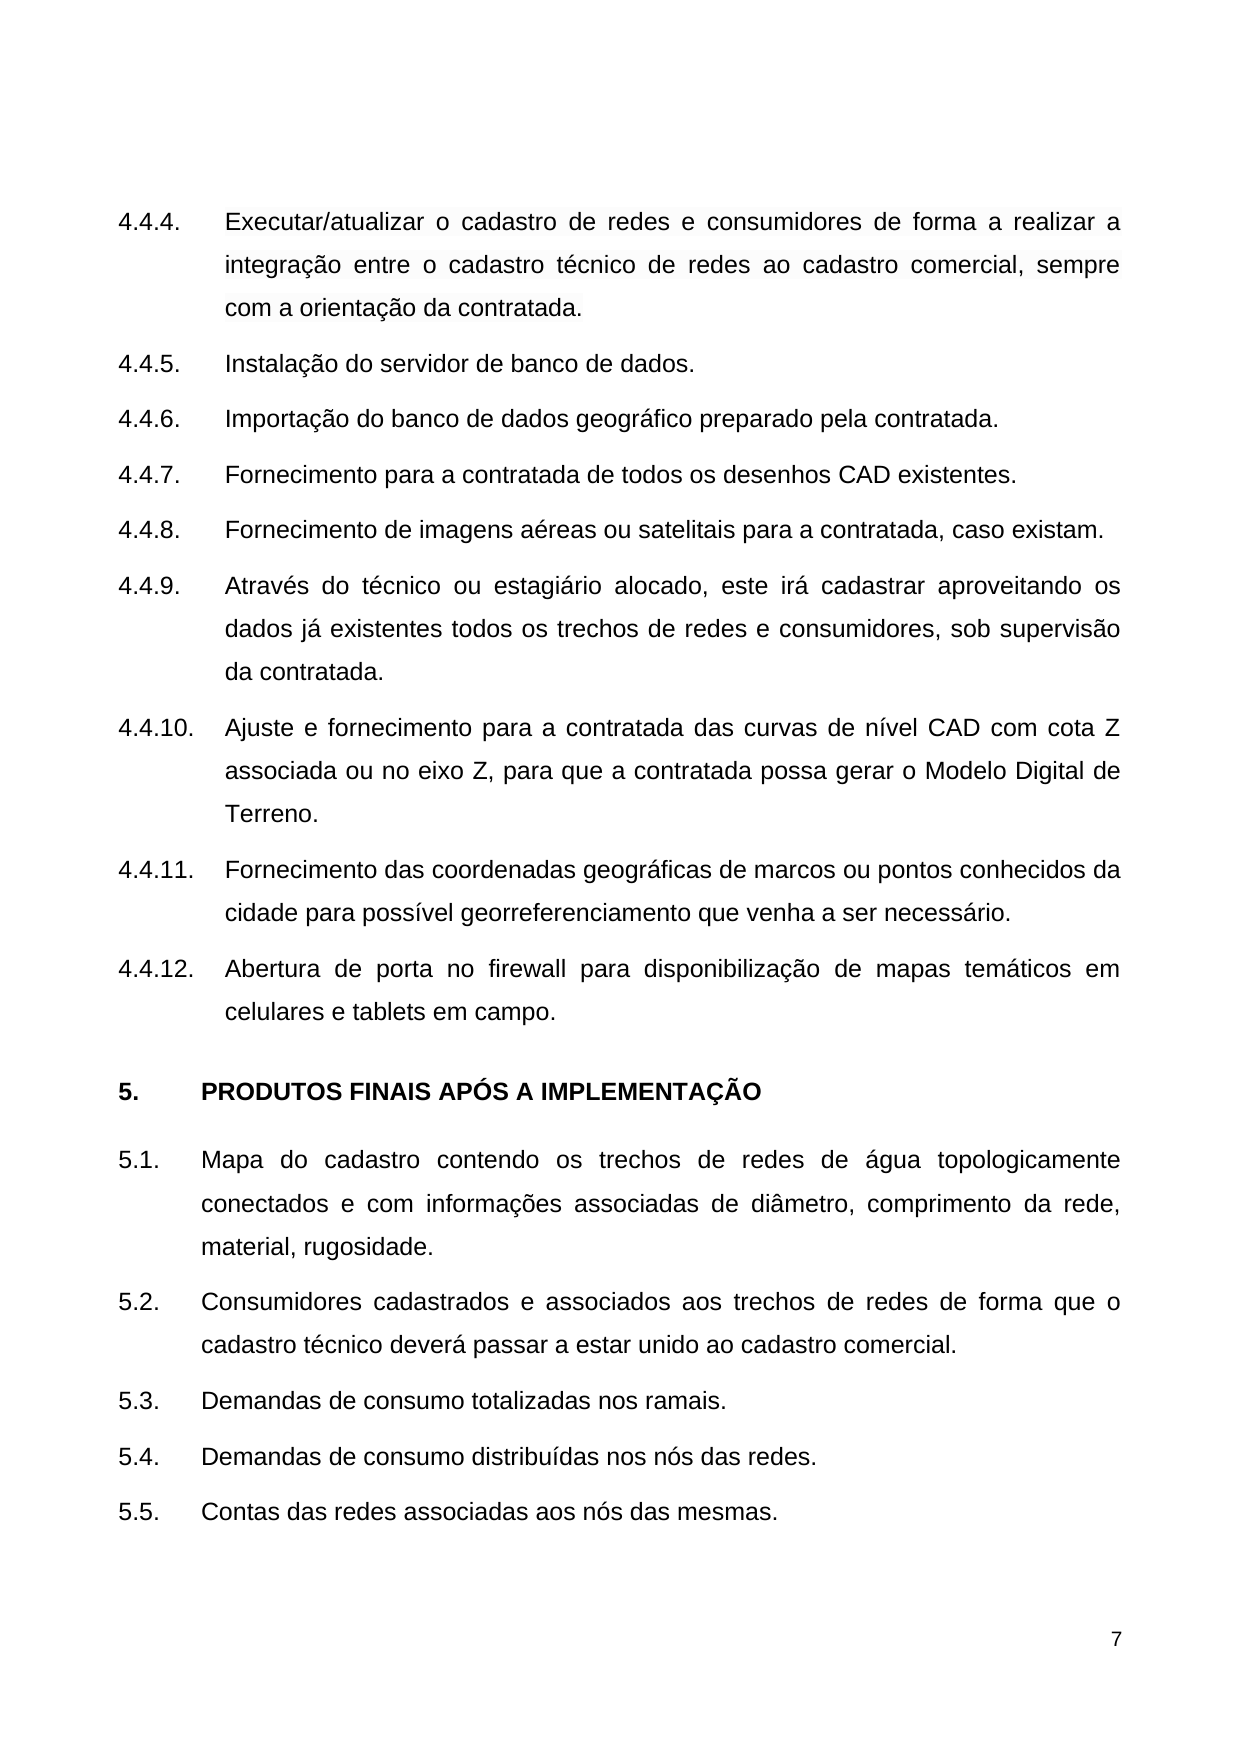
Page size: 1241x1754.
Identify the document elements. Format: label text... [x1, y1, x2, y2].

list Fornecimento das coordenadas geográficas de marcos ou pontos conhecidos da cidade para possível georreferenciamento que venha a ser necessário. [118, 855, 1122, 927]
list Fornecimento de imagens aéreas ou satelitais para a contratada, caso existam. [118, 516, 1122, 544]
list PRODUTOS FINAIS APÓS A IMPLEMENTAÇÃO [118, 1077, 1122, 1106]
list Executar/atualizar o cadastro de redes e consumidores de forma a realizar a integração entre o cadastro técnico de redes ao cadastro comercial, sempre com a orientação da contratada. [118, 207, 1122, 322]
list Abertura de porta no firewall para disponibilização de mapas temáticos em celulares e tablets em campo. [118, 954, 1122, 1026]
list Ajuste e fornecimento para a contratada das curvas de nível CAD com cota Z associada ou no eixo Z, para que a contratada possa gerar o Modelo Digital de Terreno. [118, 713, 1122, 828]
list Fornecimento para a contratada de todos os desenhos CAD existentes. [118, 460, 1122, 489]
list Mapa do cadastro contendo os trechos de redes de água topologicamente conectados e com informações associadas de diâmetro, comprimento da rede, material, rugosidade. [118, 1146, 1122, 1261]
list Instalação do servidor de banco de dados. [118, 349, 1122, 377]
list Demandas de consumo totalizadas nos ramais. [118, 1386, 1122, 1415]
list Importação do banco de dados geográfico preparado pela contratada. [118, 404, 1122, 433]
list Contas das redes associadas aos nós das mesmas. [118, 1497, 1122, 1526]
list Através do técnico ou estagiário alocado, este irá cadastrar aproveitando os dados já existentes todos os trechos de redes e consumidores, sob supervisão da contratada. [118, 571, 1122, 686]
list Demandas de consumo distribuídas nos nós das redes. [118, 1442, 1122, 1471]
list Consumidores cadastrados e associados aos trechos de redes de forma que o cadastro técnico deverá passar a estar unido ao cadastro comercial. [118, 1287, 1122, 1359]
